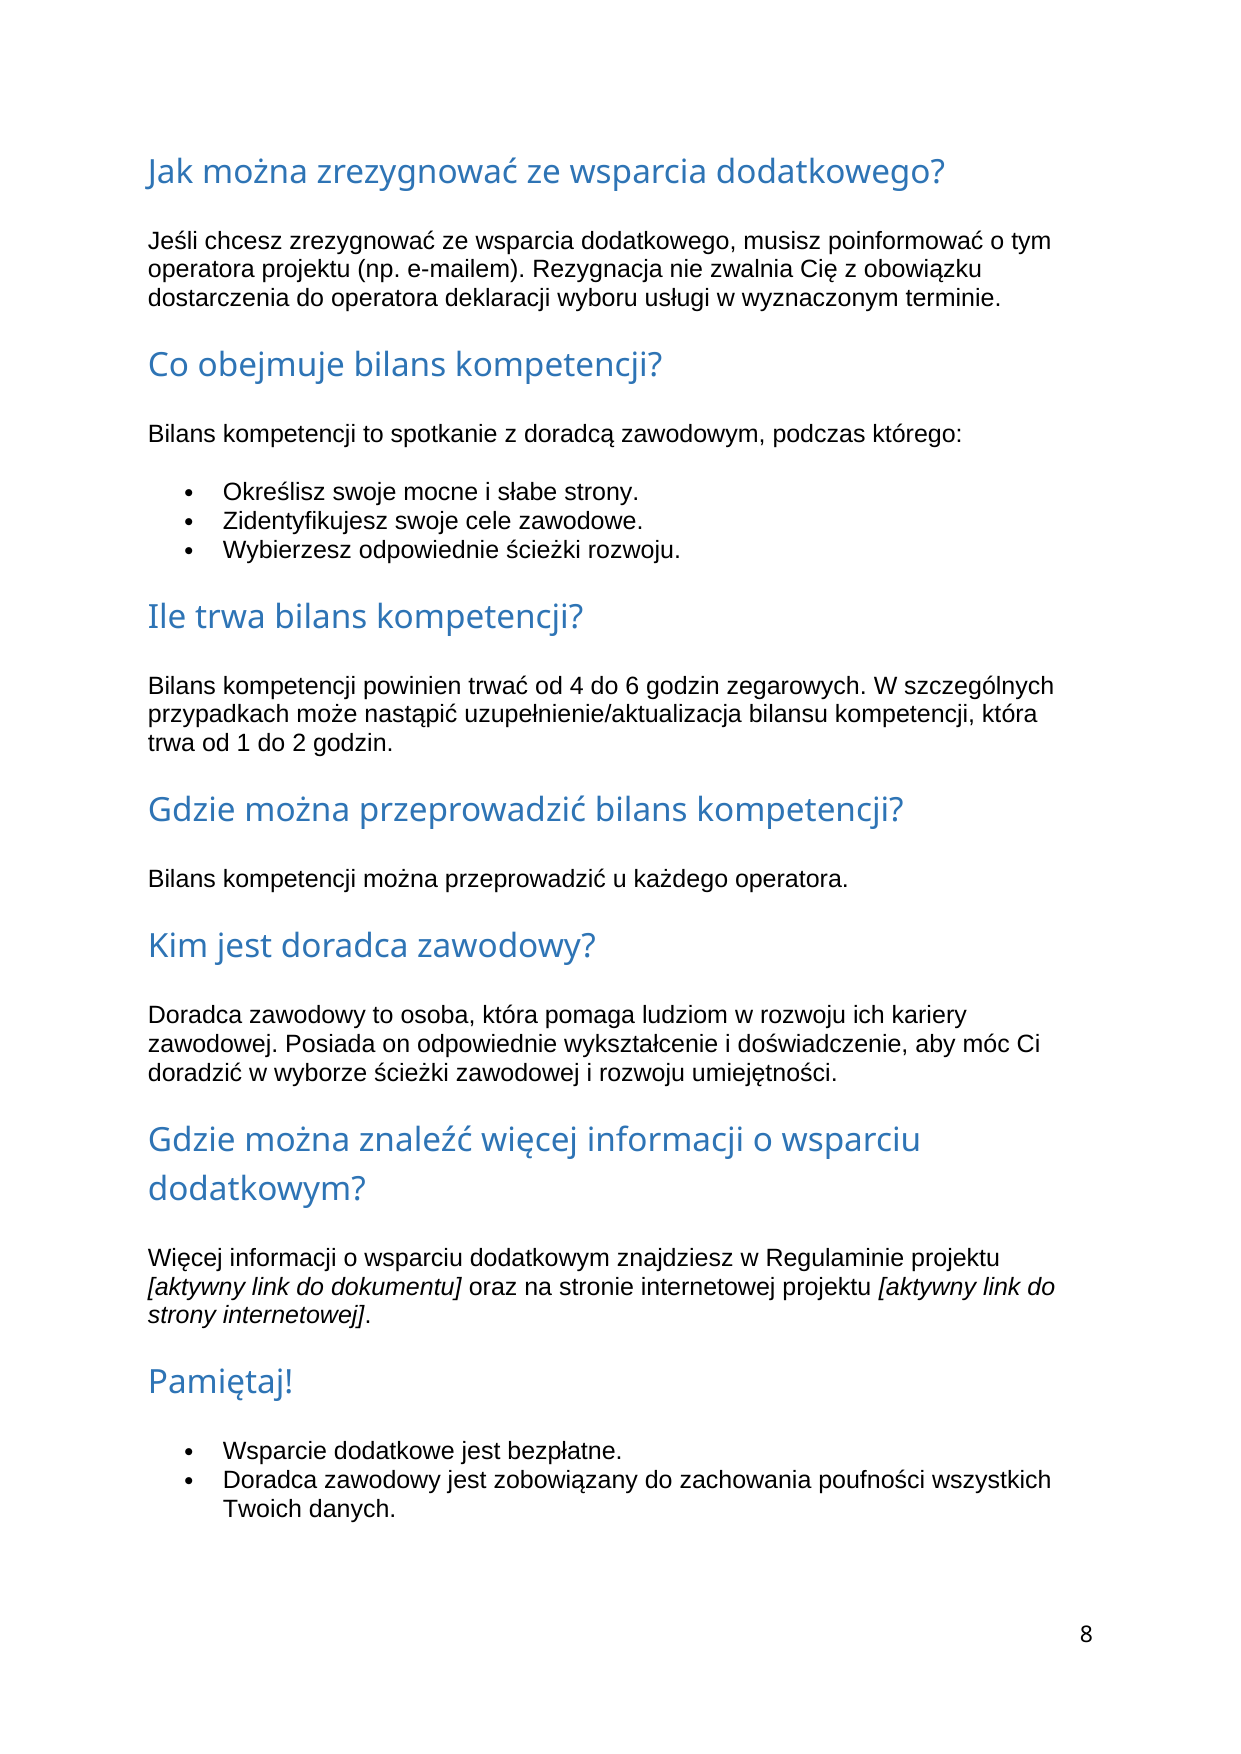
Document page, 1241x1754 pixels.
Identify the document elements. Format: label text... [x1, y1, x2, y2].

subtitle Co obejmuje bilans kompetencji? [148, 341, 1093, 387]
text Więcej informacji o wsparciu dodatkowym znajdziesz w Regulaminie projektu [aktywny link do dokumentu] oraz na stronie internetowej projektu [aktywny link do strony internetowej]. [148, 1243, 1093, 1329]
list Doradca zawodowy jest zobowiązany do zachowania poufności wszystkich Twoich danych. [185, 1465, 1093, 1523]
list Wsparcie dodatkowe jest bezpłatne. [185, 1436, 1093, 1465]
list Zidentyfikujesz swoje cele zawodowe. [185, 506, 1093, 535]
subtitle Kim jest doradca zawodowy? [148, 922, 1093, 968]
subtitle Gdzie można znaleźć więcej informacji o wsparciu dodatkowym? [148, 1116, 1093, 1210]
text Bilans kompetencji to spotkanie z doradcą zawodowym, podczas którego: [148, 419, 1093, 448]
subtitle Ile trwa bilans kompetencji? [148, 593, 1093, 638]
subtitle Jak można zrezygnować ze wsparcia dodatkowego? [148, 148, 1093, 193]
subtitle Gdzie można przeprowadzić bilans kompetencji? [148, 786, 1093, 832]
text Bilans kompetencji można przeprowadzić u każdego operatora. [148, 864, 1093, 893]
text Doradca zawodowy to osoba, która pomaga ludziom w rozwoju ich kariery zawodowej. Posiada on odpowiednie wykształcenie i doświadczenie, aby móc Ci doradzić w wyborze ścieżki zawodowej i rozwoju umiejętności. [148, 1000, 1093, 1087]
subtitle Pamiętaj! [148, 1358, 1093, 1404]
list Określisz swoje mocne i słabe strony. [185, 477, 1093, 506]
text Jeśli chcesz zrezygnować ze wsparcia dodatkowego, musisz poinformować o tym operatora projektu (np. e-mailem). Rezygnacja nie zwalnia Cię z obowiązku dostarczenia do operatora deklaracji wyboru usługi w wyznaczonym terminie. [148, 226, 1093, 312]
list Wybierzesz odpowiednie ścieżki rozwoju. [185, 535, 1093, 563]
text Bilans kompetencji powinien trwać od 4 do 6 godzin zegarowych. W szczególnych przypadkach może nastąpić uzupełnienie/aktualizacja bilansu kompetencji, która trwa od 1 do 2 godzin. [148, 671, 1093, 757]
